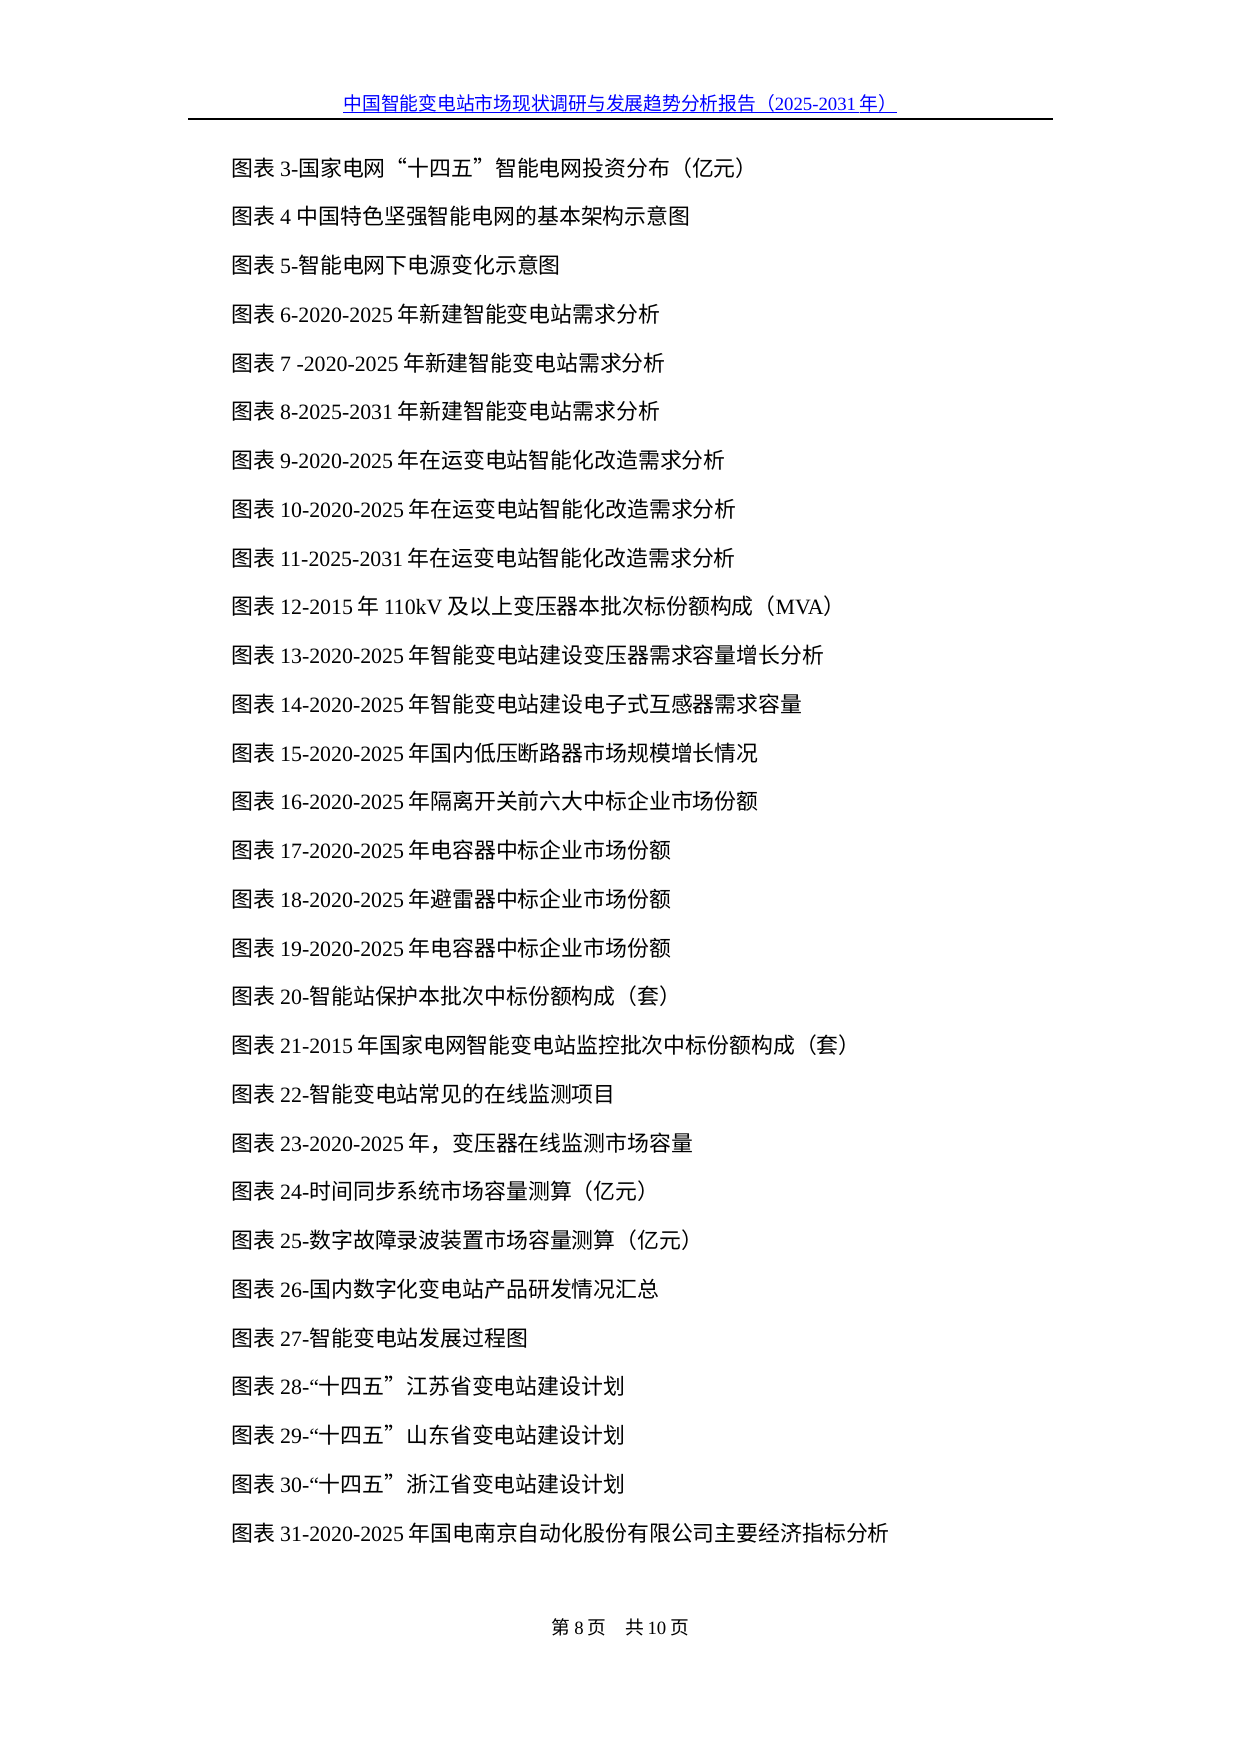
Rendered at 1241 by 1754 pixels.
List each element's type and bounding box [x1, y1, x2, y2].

text [187, 150, 1053, 1548]
